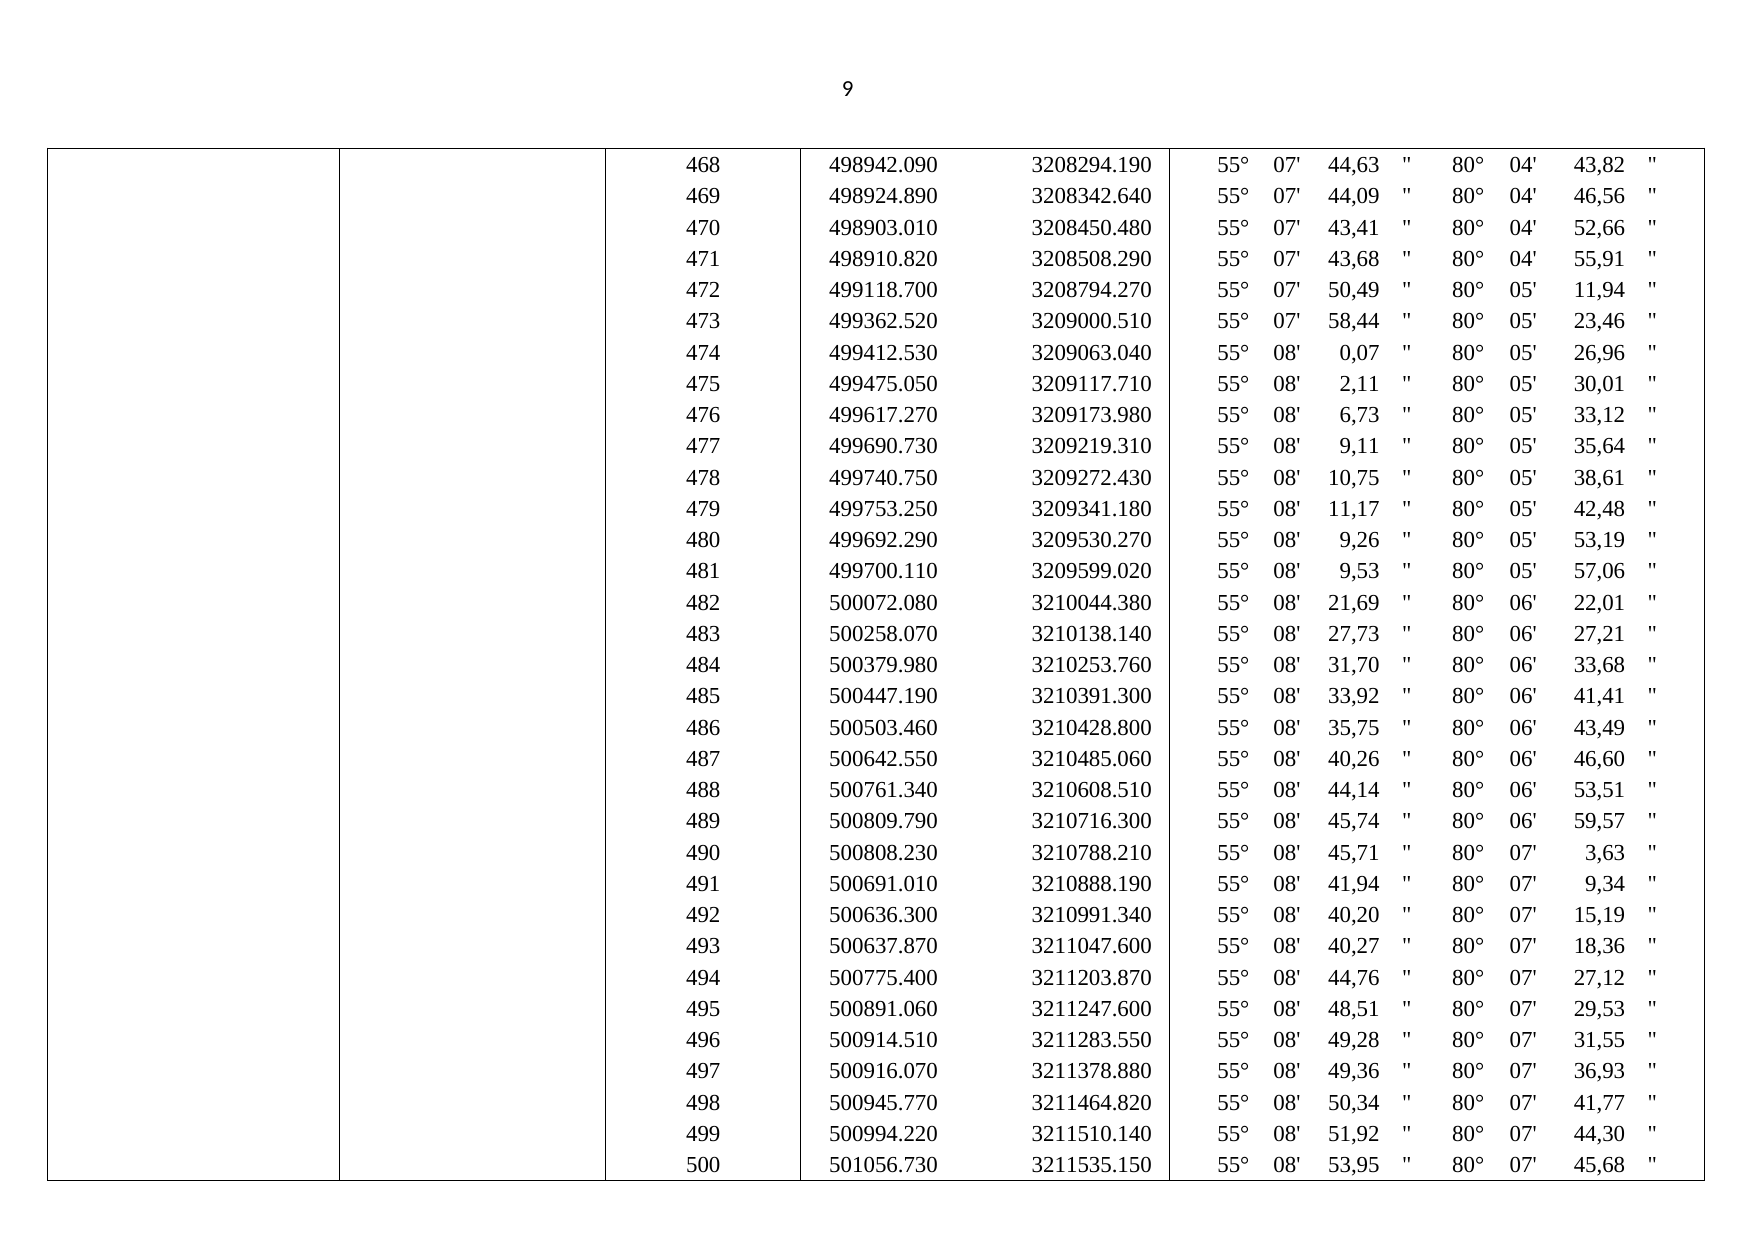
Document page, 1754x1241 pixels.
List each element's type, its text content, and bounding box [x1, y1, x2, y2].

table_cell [48, 149, 339, 1180]
table_cell [1170, 149, 1704, 1180]
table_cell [340, 149, 605, 1180]
table_cell Северная: [606, 149, 800, 1180]
table_cell [801, 149, 1169, 1180]
